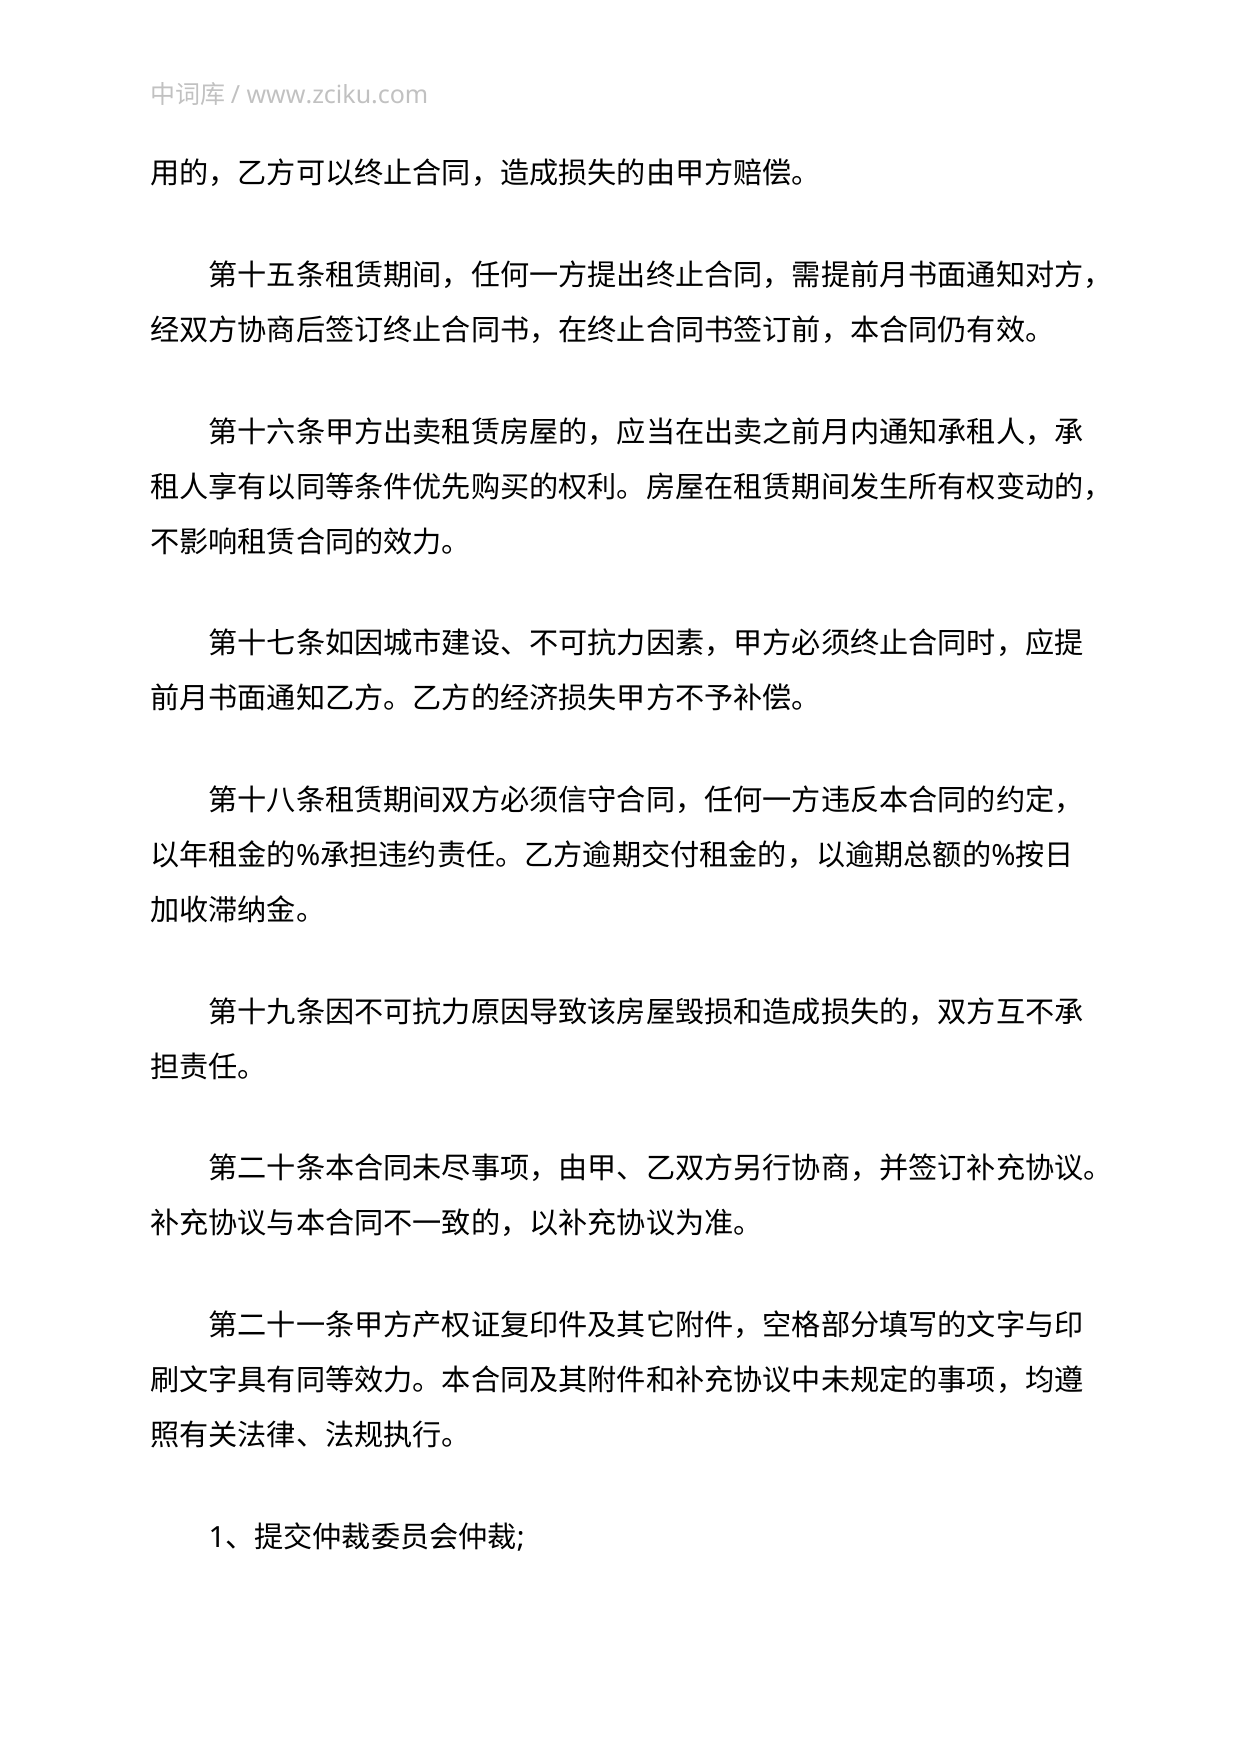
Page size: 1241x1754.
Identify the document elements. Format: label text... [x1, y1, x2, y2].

text 1、提交仲裁委员会仲裁; [150, 1513, 1090, 1556]
text 第十八条租赁期间双方必须信守合同，任何一方违反本合同的约定，以年租金的%承担违约责任。乙方逾期交付租金的，以逾期总额的%按日加收滞纳金。 [150, 777, 1090, 929]
text 第十七条如因城市建设、不可抗力因素，甲方必须终止合同时，应提前月书面通知乙方。乙方的经济损失甲方不予补偿。 [150, 620, 1090, 717]
text 第二十条本合同未尽事项，由甲、乙双方另行协商，并签订补充协议。补充协议与本合同不一致的，以补充协议为准。 [150, 1145, 1090, 1242]
text 第十六条甲方出卖租赁房屋的，应当在出卖之前月内通知承租人，承租人享有以同等条件优先购买的权利。房屋在租赁期间发生所有权变动的，不影响租赁合同的效力。 [150, 408, 1090, 561]
text 第十五条租赁期间，任何一方提出终止合同，需提前月书面通知对方，经双方协商后签订终止合同书，在终止合同书签订前，本合同仍有效。 [150, 252, 1090, 349]
text 第十九条因不可抗力原因导致该房屋毁损和造成损失的，双方互不承担责任。 [150, 988, 1090, 1086]
text 第二十一条甲方产权证复印件及其它附件，空格部分填写的文字与印刷文字具有同等效力。本合同及其附件和补充协议中未规定的事项，均遵照有关法律、法规执行。 [150, 1302, 1090, 1454]
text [150, 150, 1090, 192]
